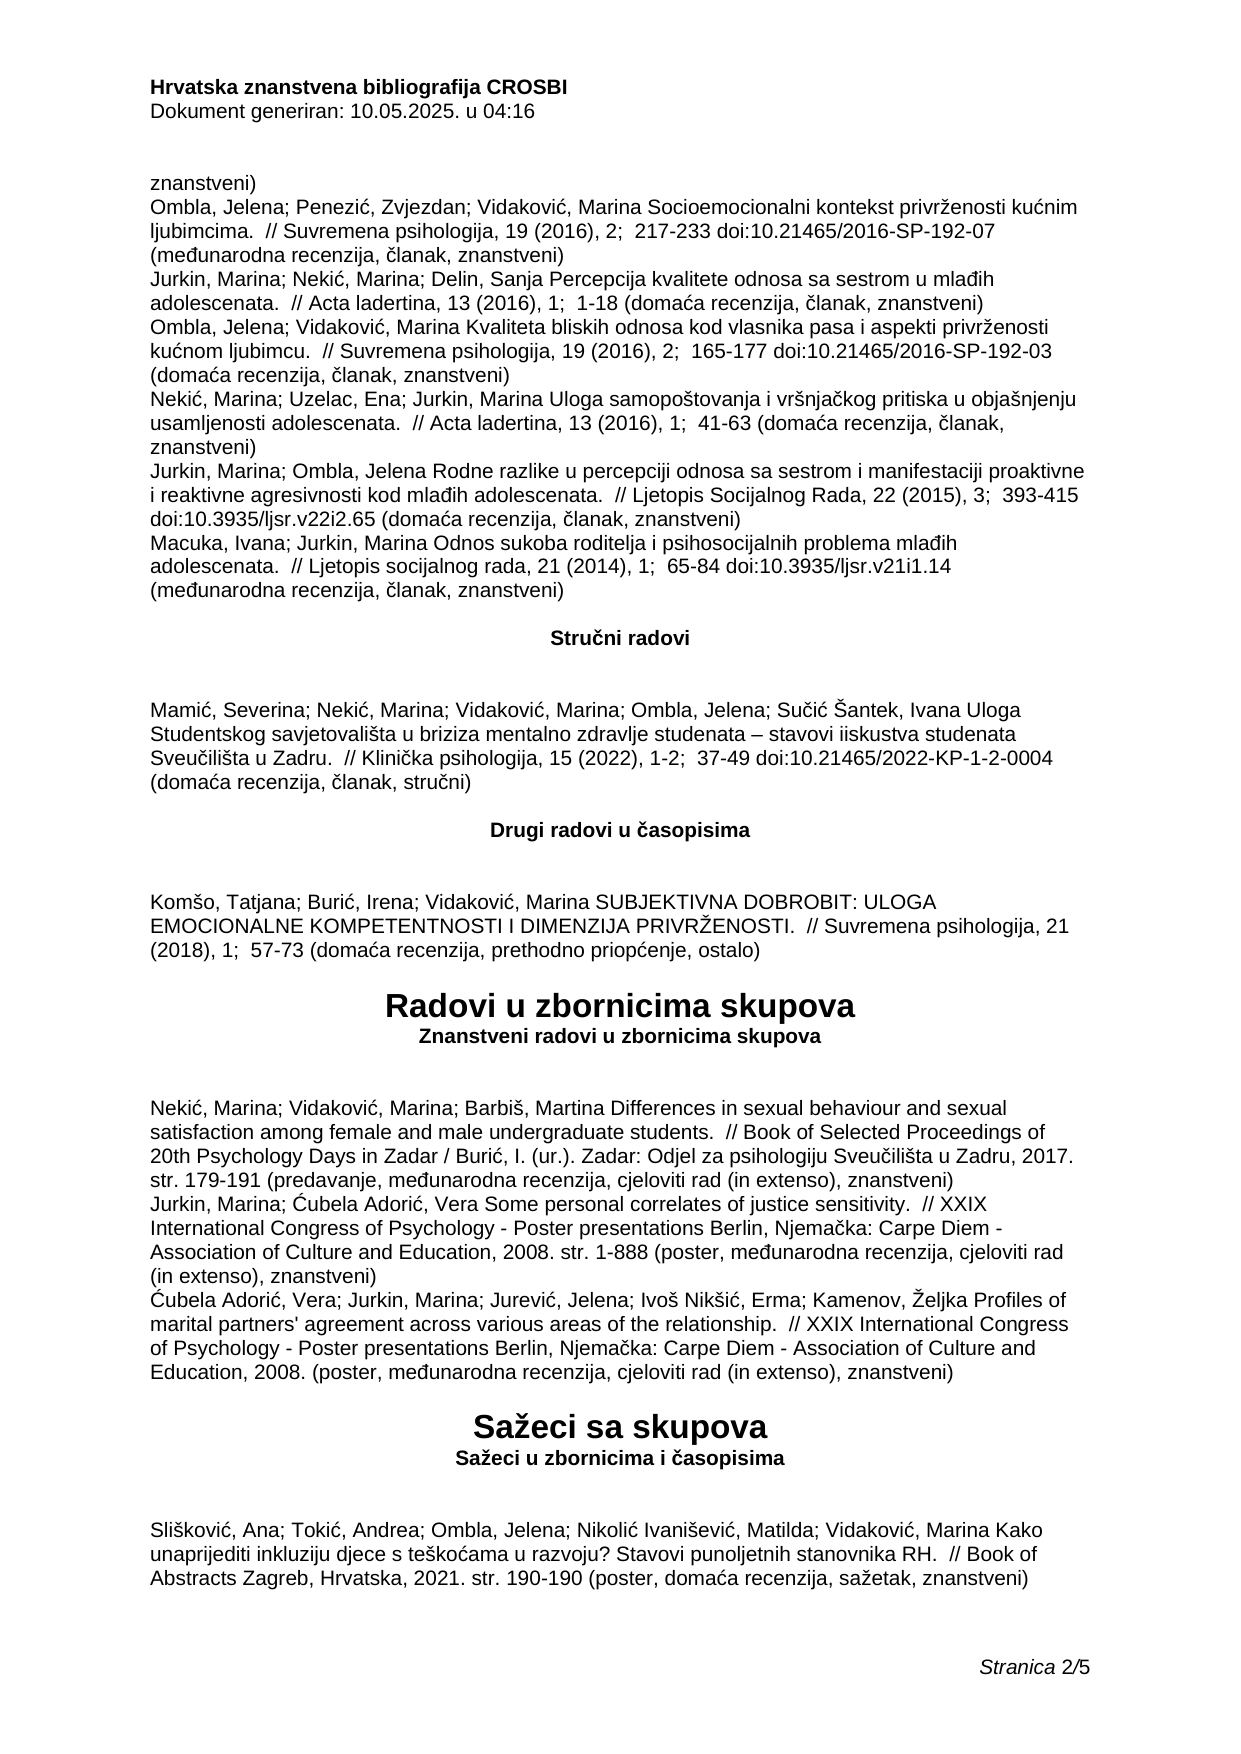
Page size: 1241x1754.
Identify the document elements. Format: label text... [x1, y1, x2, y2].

text Ombla, Jelena; Vidaković, Marina [150, 315, 1090, 387]
text Jurkin, Marina; Ombla, Jelena [150, 458, 1090, 530]
subtitle Znanstveni radovi u zbornicima skupova [150, 1024, 1090, 1048]
text Komšo, Tatjana; Burić, Irena; Vidaković, Marina [150, 890, 1090, 962]
text Nekić, Marina; Vidaković, Marina; Barbiš, Martina [150, 1096, 1090, 1192]
text Mamić, Severina; Nekić, Marina; Vidaković, Marina; Ombla, Jelena; Sučić Šantek, Ivana [150, 698, 1090, 794]
subtitle Sažeci u zbornicima i časopisima [150, 1446, 1090, 1470]
text Jurkin, Marina; Ćubela Adorić, Vera [150, 1192, 1090, 1288]
text Nekić, Marina; Uzelac, Ena; Jurkin, Marina [150, 387, 1090, 458]
subtitle Sažeci sa skupova [150, 1407, 1090, 1446]
subtitle Radovi u zbornicima skupova [150, 986, 1090, 1024]
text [150, 171, 1090, 195]
text Slišković, Ana; Tokić, Andrea; Ombla, Jelena; Nikolić Ivanišević, Matilda; Vidaković, Marina [150, 1518, 1090, 1589]
text Ćubela Adorić, Vera; Jurkin, Marina; Jurević, Jelena; Ivoš Nikšić, Erma; Kamenov, Željka [150, 1288, 1090, 1383]
subtitle Drugi radovi u časopisima [150, 818, 1090, 842]
subtitle Stručni radovi [150, 626, 1090, 650]
text Jurkin, Marina; Nekić, Marina; Delin, Sanja [150, 267, 1090, 315]
text Macuka, Ivana; Jurkin, Marina [150, 530, 1090, 602]
text Ombla, Jelena; Penezić, Zvjezdan; Vidaković, Marina [150, 195, 1090, 267]
